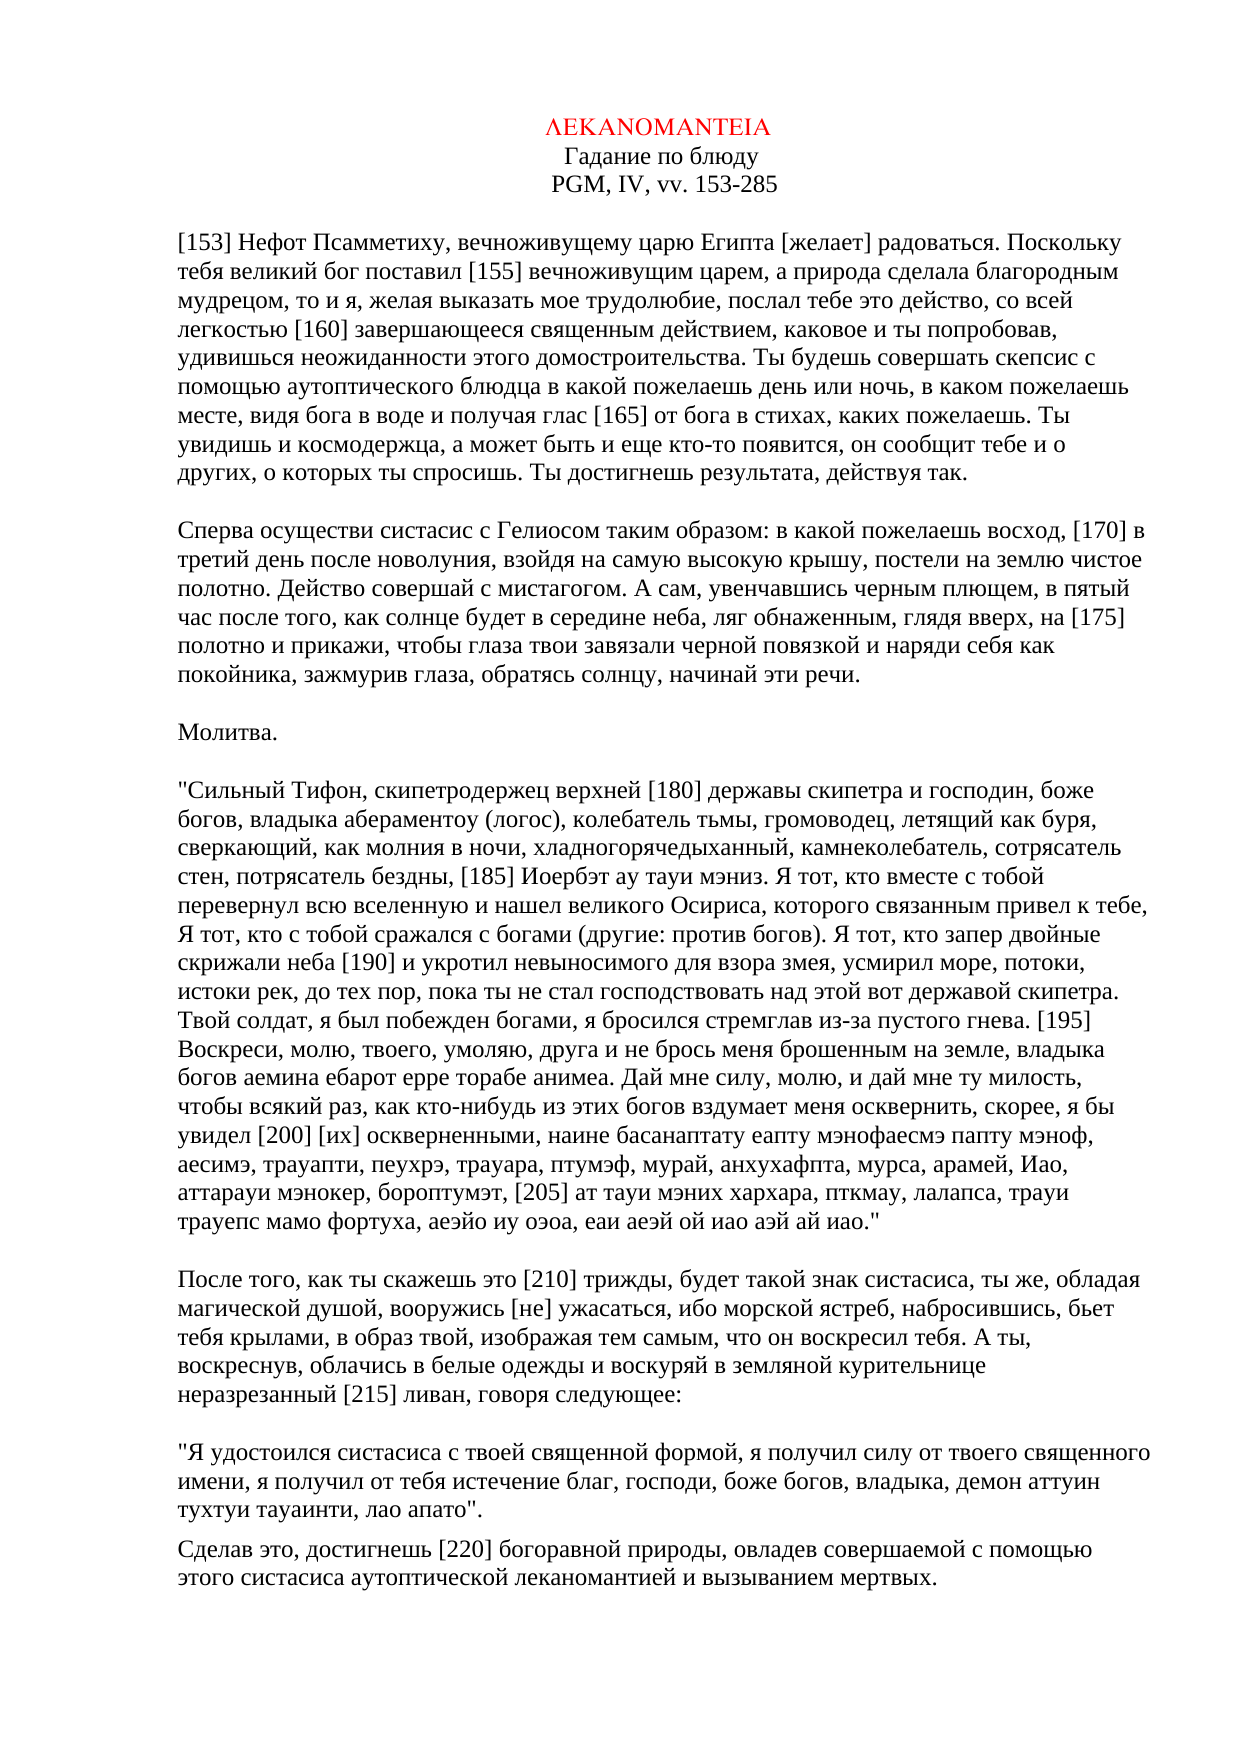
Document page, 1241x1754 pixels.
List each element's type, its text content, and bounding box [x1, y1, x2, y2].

text "Я удостоился систасиса с твоей священной формой, я получил силу от твоего священного имени, я получил от тебя истечение благ, господи, боже богов, владыка, демон аттуин тухтуи тауаинти, лао апато". [177, 1437, 1152, 1523]
text [153] Нефот Псамметиху, вечноживущему царю Египта [желает] радоваться. Поскольку тебя великий бог поставил [155] вечноживущим царем, а природа сделала благородным мудрецом, то и я, желая выказать мое трудолюбие, послал тебе это действо, со всей легкостью [160] завершающееся священным действием, каковое и ты попробовав, удивишься неожиданности этого домостроительства. Ты будешь совершать скепсис с помощью аутоптического блюдца в какой пожелаешь день или ночь, в каком пожелаешь месте, видя бога в воде и получая глас [165] от бога в стихах, каких пожелаешь. Ты увидишь и космодержца, а может быть и еще кто-то появится, он сообщит тебе и о других, о которых ты спросишь. Ты достигнешь результата, действуя так. [177, 227, 1152, 486]
text После того, как ты скажешь это [210] трижды, будет такой знак систасиса, ты же, обладая магической душой, вооружись [не] ужасаться, ибо морской ястреб, набросившись, бьет тебя крылами, в образ твой, изображая тем самым, что он воскресил тебя. А ты, воскреснув, облачись в белые одежды и воскуряй в земляной курительнице неразрезанный [215] ливан, говоря следующее: [177, 1264, 1152, 1408]
text Молитва. [177, 717, 1152, 746]
text  Гадание по блюду PGM, IV, vv. 153-285 [177, 118, 1152, 198]
text Сделав это, достигнешь [220] богоравной природы, овладев совершаемой с помощью этого систасиса аутоптической леканомантией и вызыванием мертвых. [177, 1534, 1152, 1591]
text Сперва осуществи систасис с Гелиосом таким образом: в какой пожелаешь восход, [170] в третий день после новолуния, взойдя на самую высокую крышу, постели на землю чистое полотно. Действо совершай с мистагогом. А сам, увенчавшись черным плющем, в пятый час после того, как солнце будет в середине неба, ляг обнаженным, глядя вверх, на [175] полотно и прикажи, чтобы глаза твои завязали черной повязкой и наряди себя как покойника, зажмурив глаза, обратясь солнцу, начинай эти речи. [177, 515, 1152, 688]
text "Сильный Тифон, скипетродержец верхней [180] державы скипетра и господин, боже богов, владыка абераментоу (логос), колебатель тьмы, громоводец, летящий как буря, сверкающий, как молния в ночи, хладногорячедыханный, камнеколебатель, сотрясатель стен, потрясатель бездны, [185] Иоербэт ау тауи мэниз. Я тот, кто вместе с тобой перевернул всю вселенную и нашел великого Осириса, которого связанным привел к тебе, Я тот, кто с тобой сражался с богами (другие: против богов). Я тот, кто запер двойные скрижали неба [190] и укротил невыносимого для взора змея, усмирил море, потоки, истоки рек, до тех пор, пока ты не стал господствовать над этой вот державой скипетра. Твой солдат, я был побежден богами, я бросился стремглав из-за пустого гнева. [195] Воскреси, молю, твоего, умоляю, друга и не брось меня брошенным на земле, владыка богов аемина ебарот ерре торабе анимеа. Дай мне силу, молю, и дай мне ту милость, чтобы всякий раз, как кто-нибудь из этих богов вздумает меня осквернить, скорее, я бы увидел [200] [их] оскверненными, наине басанаптату еапту мэнофаесмэ папту мэноф, аесимэ, трауапти, пеухрэ, трауара, птумэф, мурай, анхухафпта, мурса, арамей, Иао, аттарауи мэнокер, бороптумэт, [205] ат тауи мэних хархара, пткмау, лалапса, трауи трауепс мамо фортуха, аеэйо иу оэоа, еаи аеэй ой иао аэй ай иао." [177, 775, 1152, 1235]
